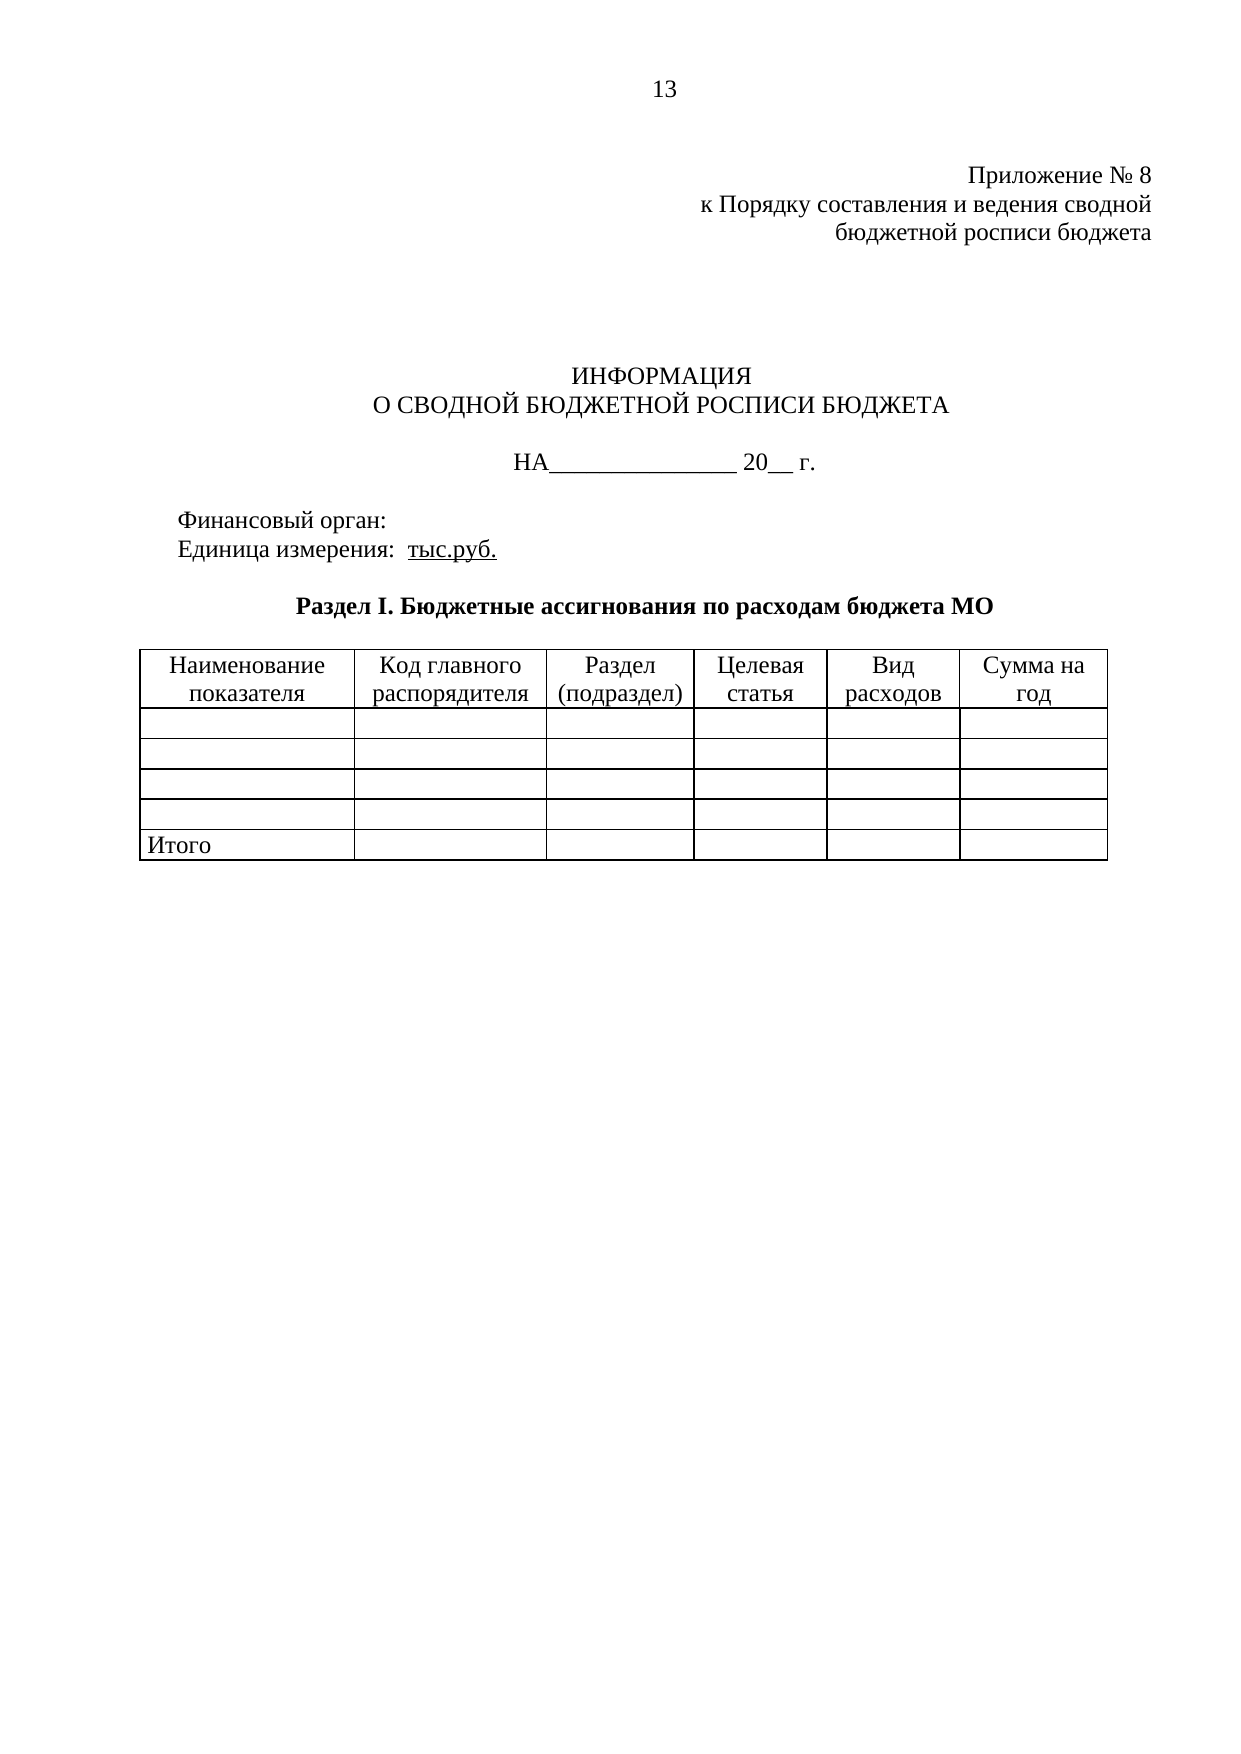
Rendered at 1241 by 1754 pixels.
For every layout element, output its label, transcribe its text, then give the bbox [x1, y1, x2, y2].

table_header Вид расходов [828, 650, 959, 707]
table_cell [828, 739, 959, 768]
table_cell [961, 709, 1107, 738]
table_header Сумма на год [960, 650, 1107, 707]
table_cell [547, 800, 693, 828]
text НА_______________ 20__ г. [177, 447, 1152, 476]
table_cell [547, 830, 693, 859]
table_cell [828, 770, 959, 798]
table_cell [355, 830, 546, 859]
table_cell [828, 800, 959, 828]
text бюджетной росписи бюджета [177, 217, 1152, 246]
table_cell Итого [141, 830, 354, 859]
table_cell [141, 770, 354, 798]
table_cell [828, 709, 959, 738]
table_cell [961, 800, 1107, 828]
text Приложение № 8 [177, 160, 1152, 189]
table_header Наименование показателя [141, 650, 354, 707]
text к Порядку составления и ведения сводной [177, 189, 1152, 217]
table_cell [961, 770, 1107, 798]
table_cell [695, 739, 826, 768]
table_cell [141, 739, 354, 768]
table_cell [355, 739, 546, 768]
table_cell [141, 709, 354, 738]
table_cell [828, 830, 959, 859]
table_cell [695, 709, 826, 738]
table_cell [695, 830, 826, 859]
table_cell [695, 800, 826, 828]
table_cell [961, 830, 1107, 859]
table_header Целевая статья [695, 650, 826, 707]
text О СВОДНОЙ БЮДЖЕТНОЙ РОСПИСИ БЮДЖЕТА [177, 390, 1152, 447]
table_header Раздел (подраздел) [547, 650, 693, 707]
table_cell [961, 739, 1107, 768]
table_cell [547, 739, 693, 768]
text Раздел I. Бюджетные ассигнования по расходам бюджета МО [138, 591, 1152, 620]
table_cell [355, 800, 546, 828]
table_cell [355, 770, 546, 798]
text Финансовый орган: [177, 505, 1152, 534]
table_cell [695, 770, 826, 798]
text Единица измерения: тыс.руб. [177, 534, 1152, 562]
text ИНФОРМАЦИЯ [177, 361, 1152, 390]
table_header Код главного распорядителя [355, 650, 546, 707]
table_cell [355, 709, 546, 738]
table_cell [141, 800, 354, 828]
table_cell [547, 709, 693, 738]
table_cell [547, 770, 693, 798]
